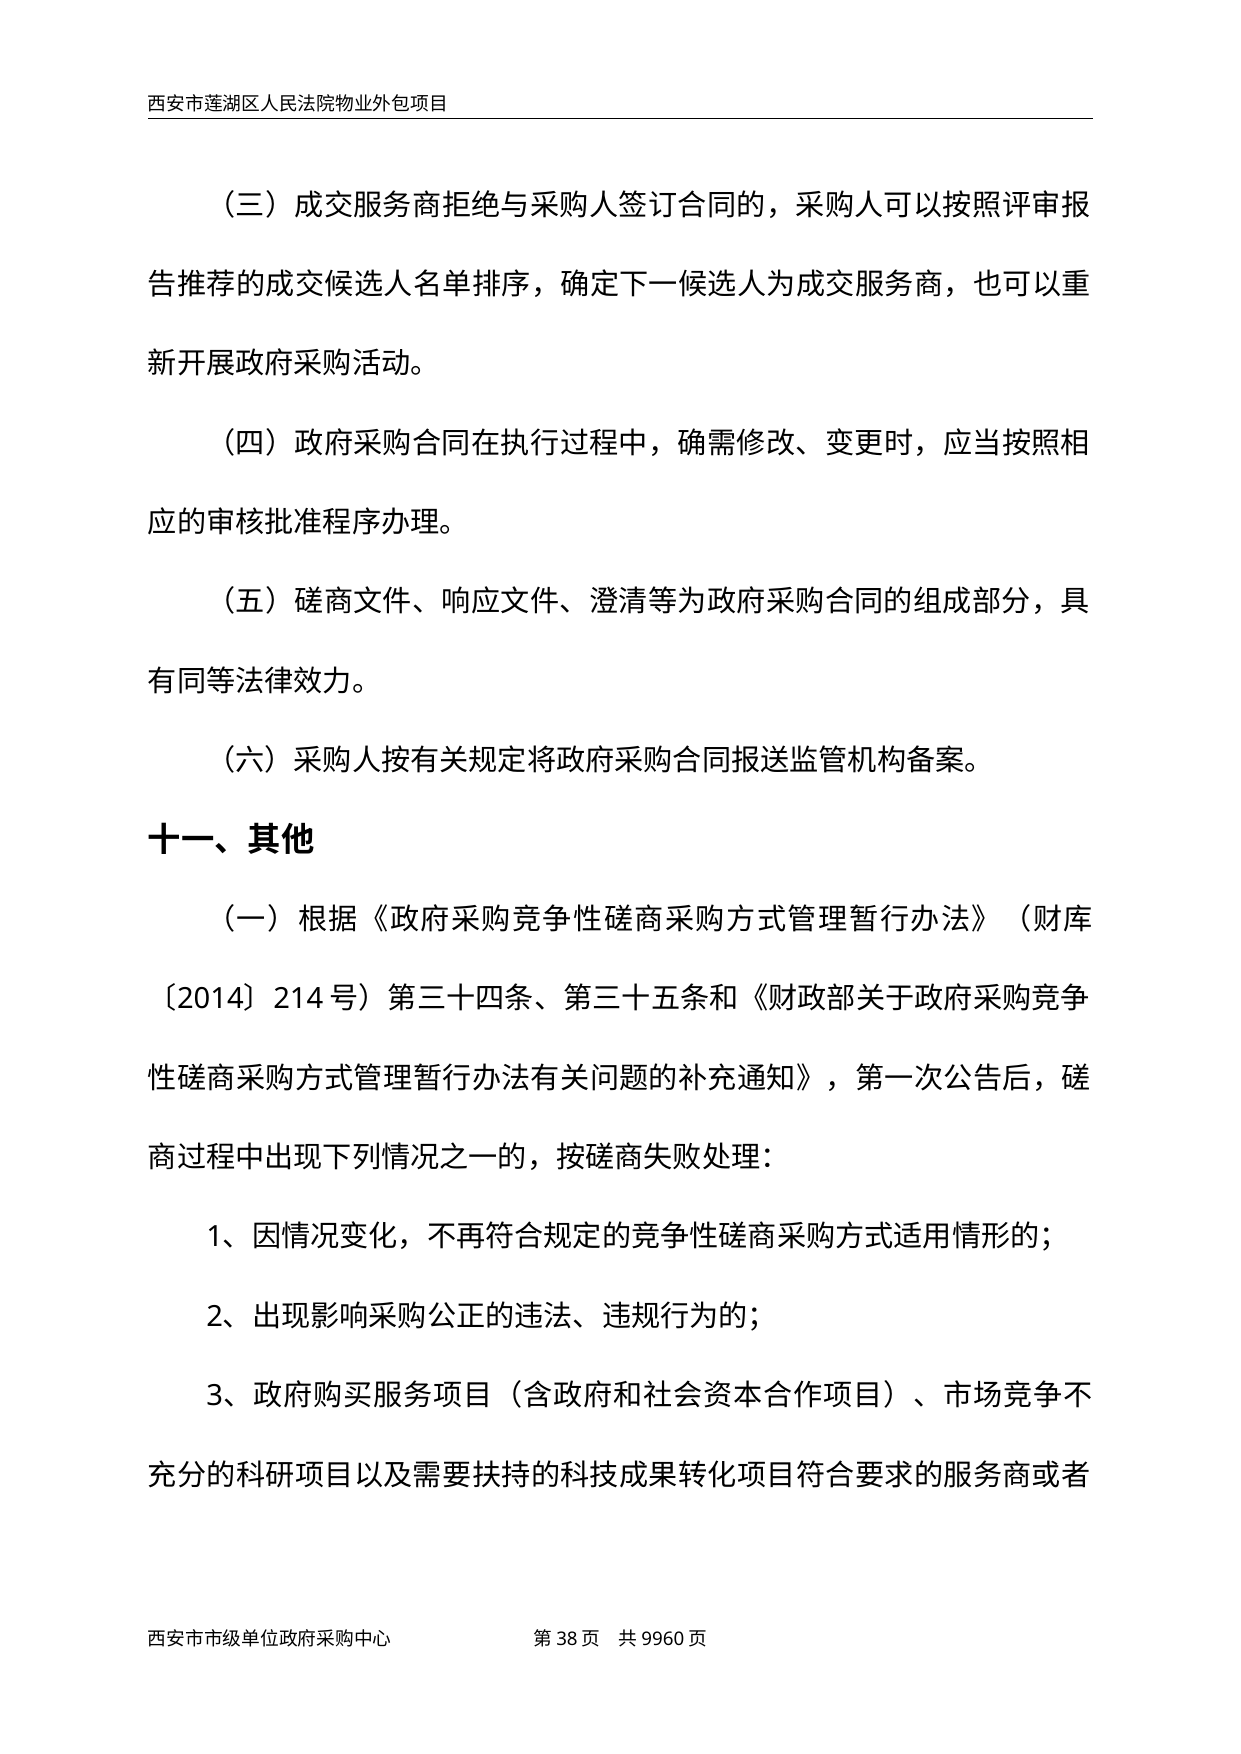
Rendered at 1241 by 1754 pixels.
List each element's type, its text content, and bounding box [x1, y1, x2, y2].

text 十一、其他 [148, 798, 1093, 877]
text （四）政府采购合同在执行过程中，确需修改、变更时，应当按照相应的审核批准程序办理。 [148, 401, 1093, 559]
text 2、出现影响采购公正的违法、违规行为的； [148, 1274, 1093, 1353]
text （三）成交服务商拒绝与采购人签订合同的，采购人可以按照评审报告推荐的成交候选人名单排序，确定下一候选人为成交服务商，也可以重新开展政府采购活动。 [148, 163, 1093, 401]
text （六）采购人按有关规定将政府采购合同报送监管机构备案。 [148, 718, 1093, 798]
text （一）根据《政府采购竞争性磋商采购方式管理暂行办法》（财库〔2014〕214号）第三十四条、第三十五条和《财政部关于政府采购竞争性磋商采购方式管理暂行办法有关问题的补充通知》，第一次公告后，磋商过程中出现下列情况之一的，按磋商失败处理： [148, 877, 1093, 1194]
text （五）磋商文件、响应文件、澄清等为政府采购合同的组成部分，具有同等法律效力。 [148, 559, 1093, 718]
text 1、因情况变化，不再符合规定的竞争性磋商采购方式适用情形的； [148, 1194, 1093, 1274]
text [148, 1353, 1093, 1512]
